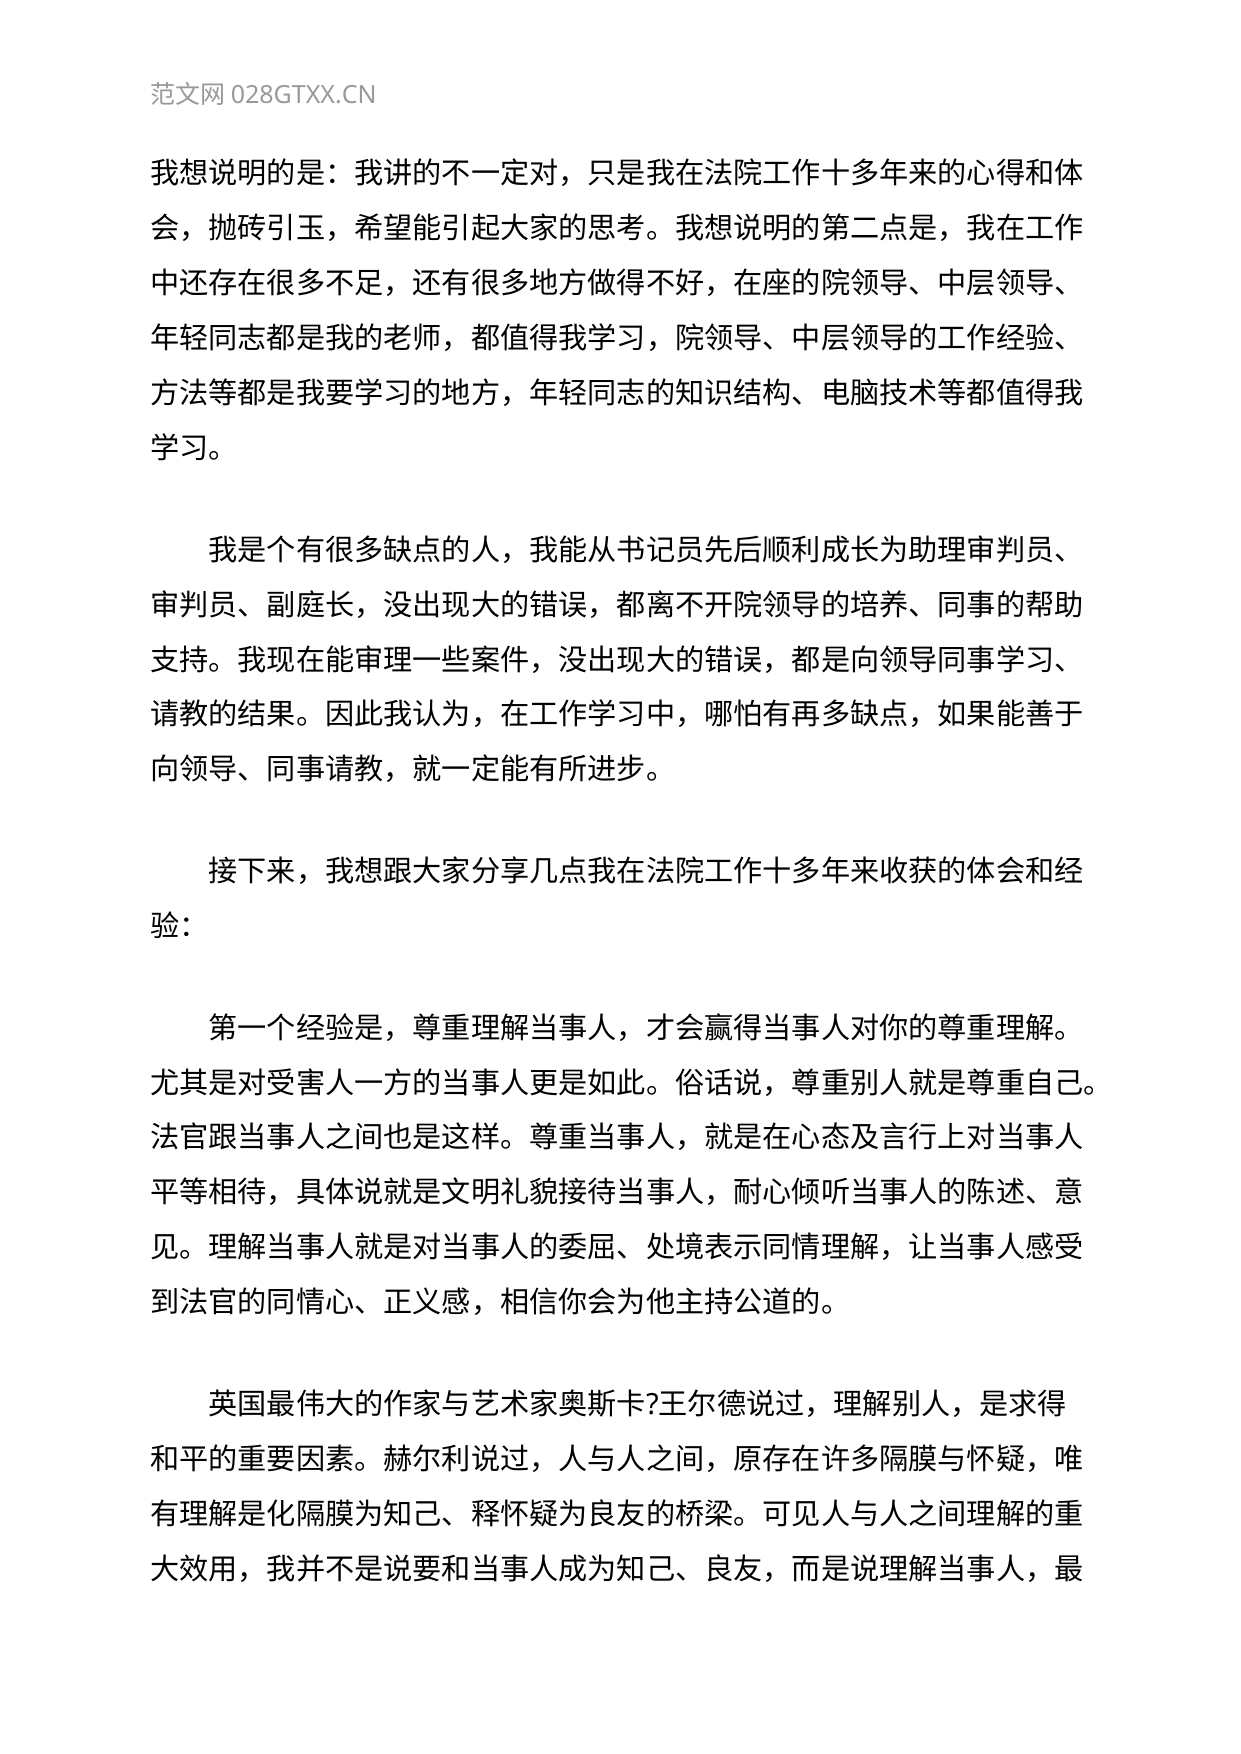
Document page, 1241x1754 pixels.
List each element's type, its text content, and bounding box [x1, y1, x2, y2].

text 我是个有很多缺点的人，我能从书记员先后顺利成长为助理审判员、审判员、副庭长，没出现大的错误，都离不开院领导的培养、同事的帮助支持。我现在能审理一些案件，没出现大的错误，都是向领导同事学习、请教的结果。因此我认为，在工作学习中，哪怕有再多缺点，如果能善于向领导、同事请教，就一定能有所进步。 [150, 526, 1090, 788]
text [150, 150, 1090, 467]
text 第一个经验是，尊重理解当事人，才会赢得当事人对你的尊重理解。尤其是对受害人一方的当事人更是如此。俗话说，尊重别人就是尊重自己。法官跟当事人之间也是这样。尊重当事人，就是在心态及言行上对当事人平等相待，具体说就是文明礼貌接待当事人，耐心倾听当事人的陈述、意见。理解当事人就是对当事人的委屈、处境表示同情理解，让当事人感受到法官的同情心、正义感，相信你会为他主持公道的。 [150, 1004, 1090, 1321]
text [150, 1381, 1090, 1588]
text 接下来，我想跟大家分享几点我在法院工作十多年来收获的体会和经验： [150, 848, 1090, 945]
